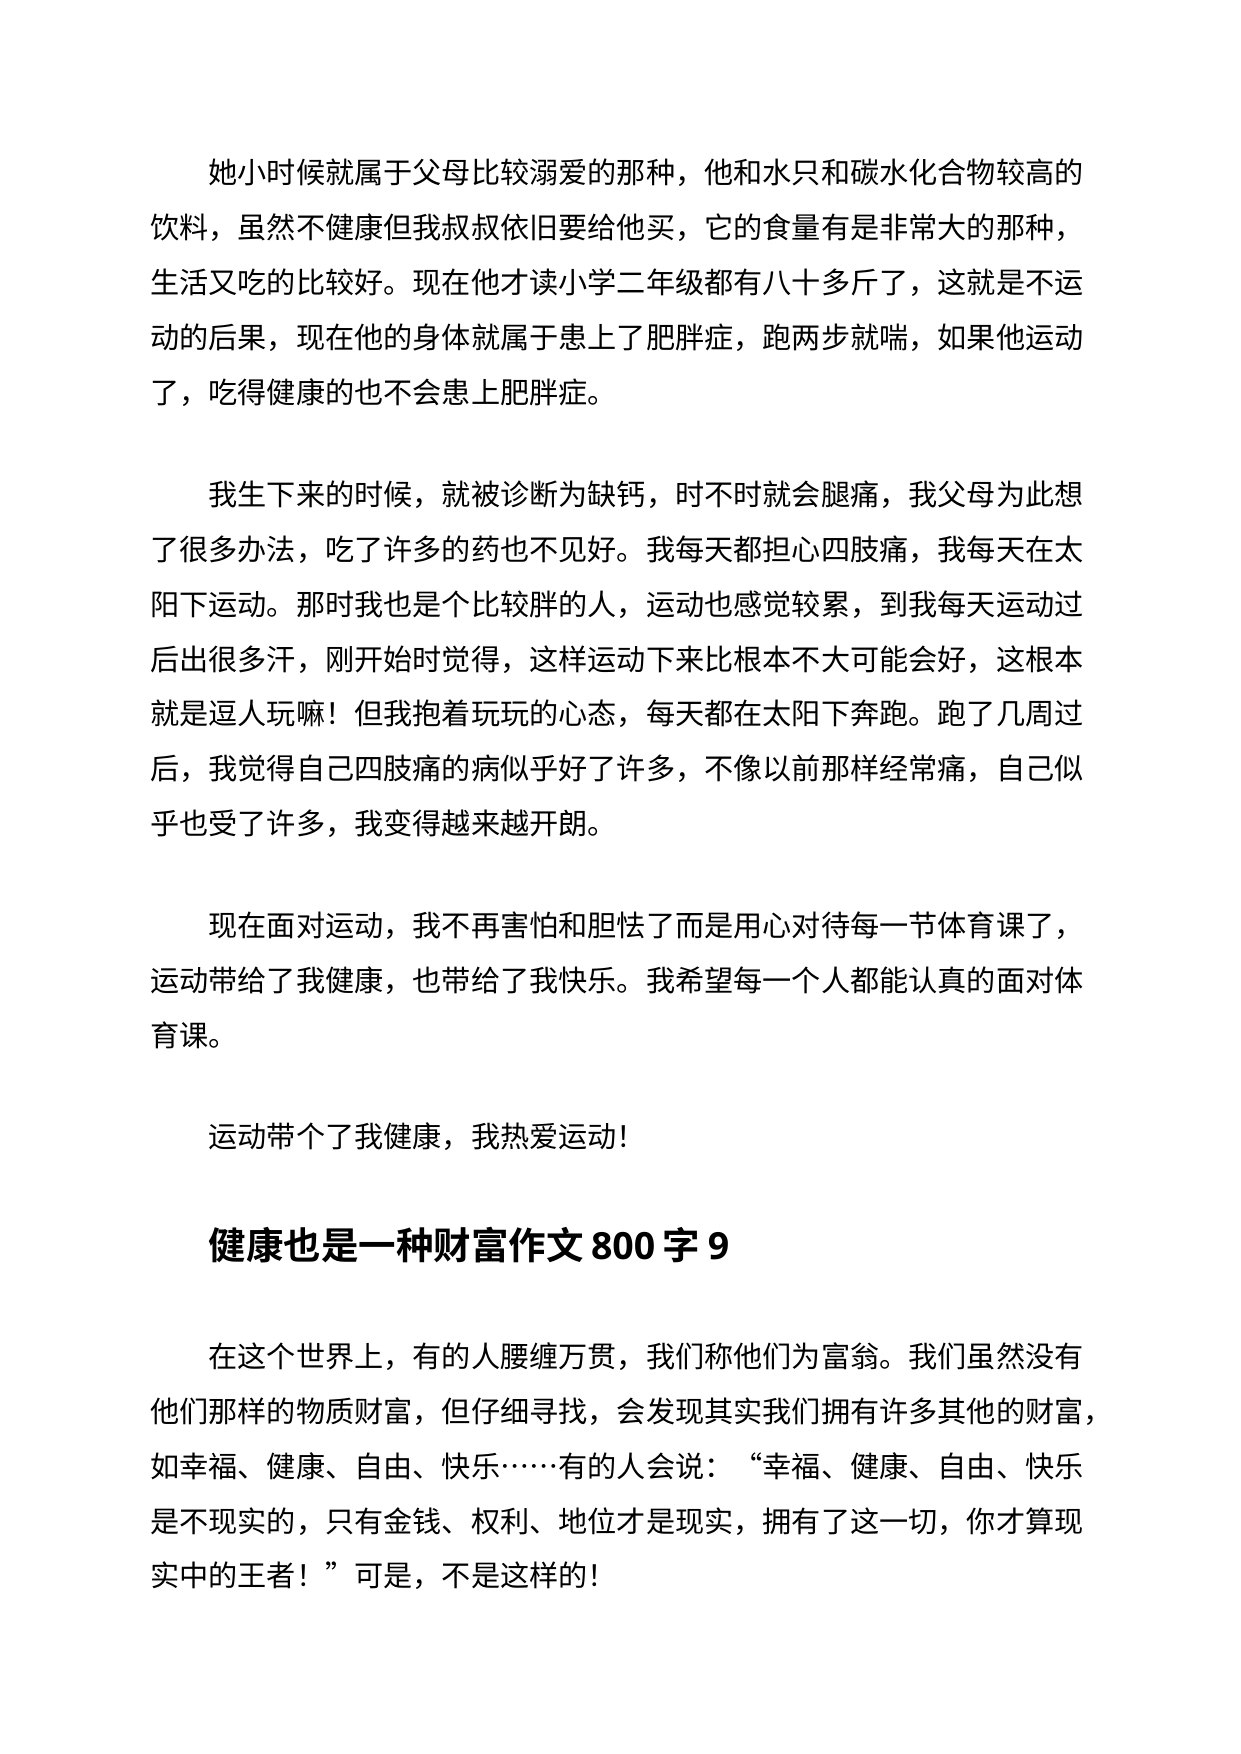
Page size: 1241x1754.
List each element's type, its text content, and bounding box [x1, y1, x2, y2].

text 运动带个了我健康，我热爱运动！ [150, 1114, 1090, 1156]
text 她小时候就属于父母比较溺爱的那种，他和水只和碳水化合物较高的饮料，虽然不健康但我叔叔依旧要给他买，它的食量有是非常大的那种，生活又吃的比较好。现在他才读小学二年级都有八十多斤了，这就是不运动的后果，现在他的身体就属于患上了肥胖症，跑两步就喘，如果他运动了，吃得健康的也不会患上肥胖症。 [150, 150, 1090, 412]
text 健康也是一种财富作文800字9 [150, 1216, 1090, 1270]
text 我生下来的时候，就被诊断为缺钙，时不时就会腿痛，我父母为此想了很多办法，吃了许多的药也不见好。我每天都担心四肢痛，我每天在太阳下运动。那时我也是个比较胖的人，运动也感觉较累，到我每天运动过后出很多汗，刚开始时觉得，这样运动下来比根本不大可能会好，这根本就是逗人玩嘛！但我抱着玩玩的心态，每天都在太阳下奔跑。跑了几周过后，我觉得自己四肢痛的病似乎好了许多，不像以前那样经常痛，自己似乎也受了许多，我变得越来越开朗。 [150, 471, 1090, 843]
text 在这个世界上，有的人腰缠万贯，我们称他们为富翁。我们虽然没有他们那样的物质财富，但仔细寻找，会发现其实我们拥有许多其他的财富，如幸福、健康、自由、快乐……有的人会说：“幸福、健康、自由、快乐是不现实的，只有金钱、权利、地位才是现实，拥有了这一切，你才算现实中的王者！”可是，不是这样的！ [150, 1333, 1090, 1595]
text 现在面对运动，我不再害怕和胆怯了而是用心对待每一节体育课了，运动带给了我健康，也带给了我快乐。我希望每一个人都能认真的面对体育课。 [150, 902, 1090, 1054]
